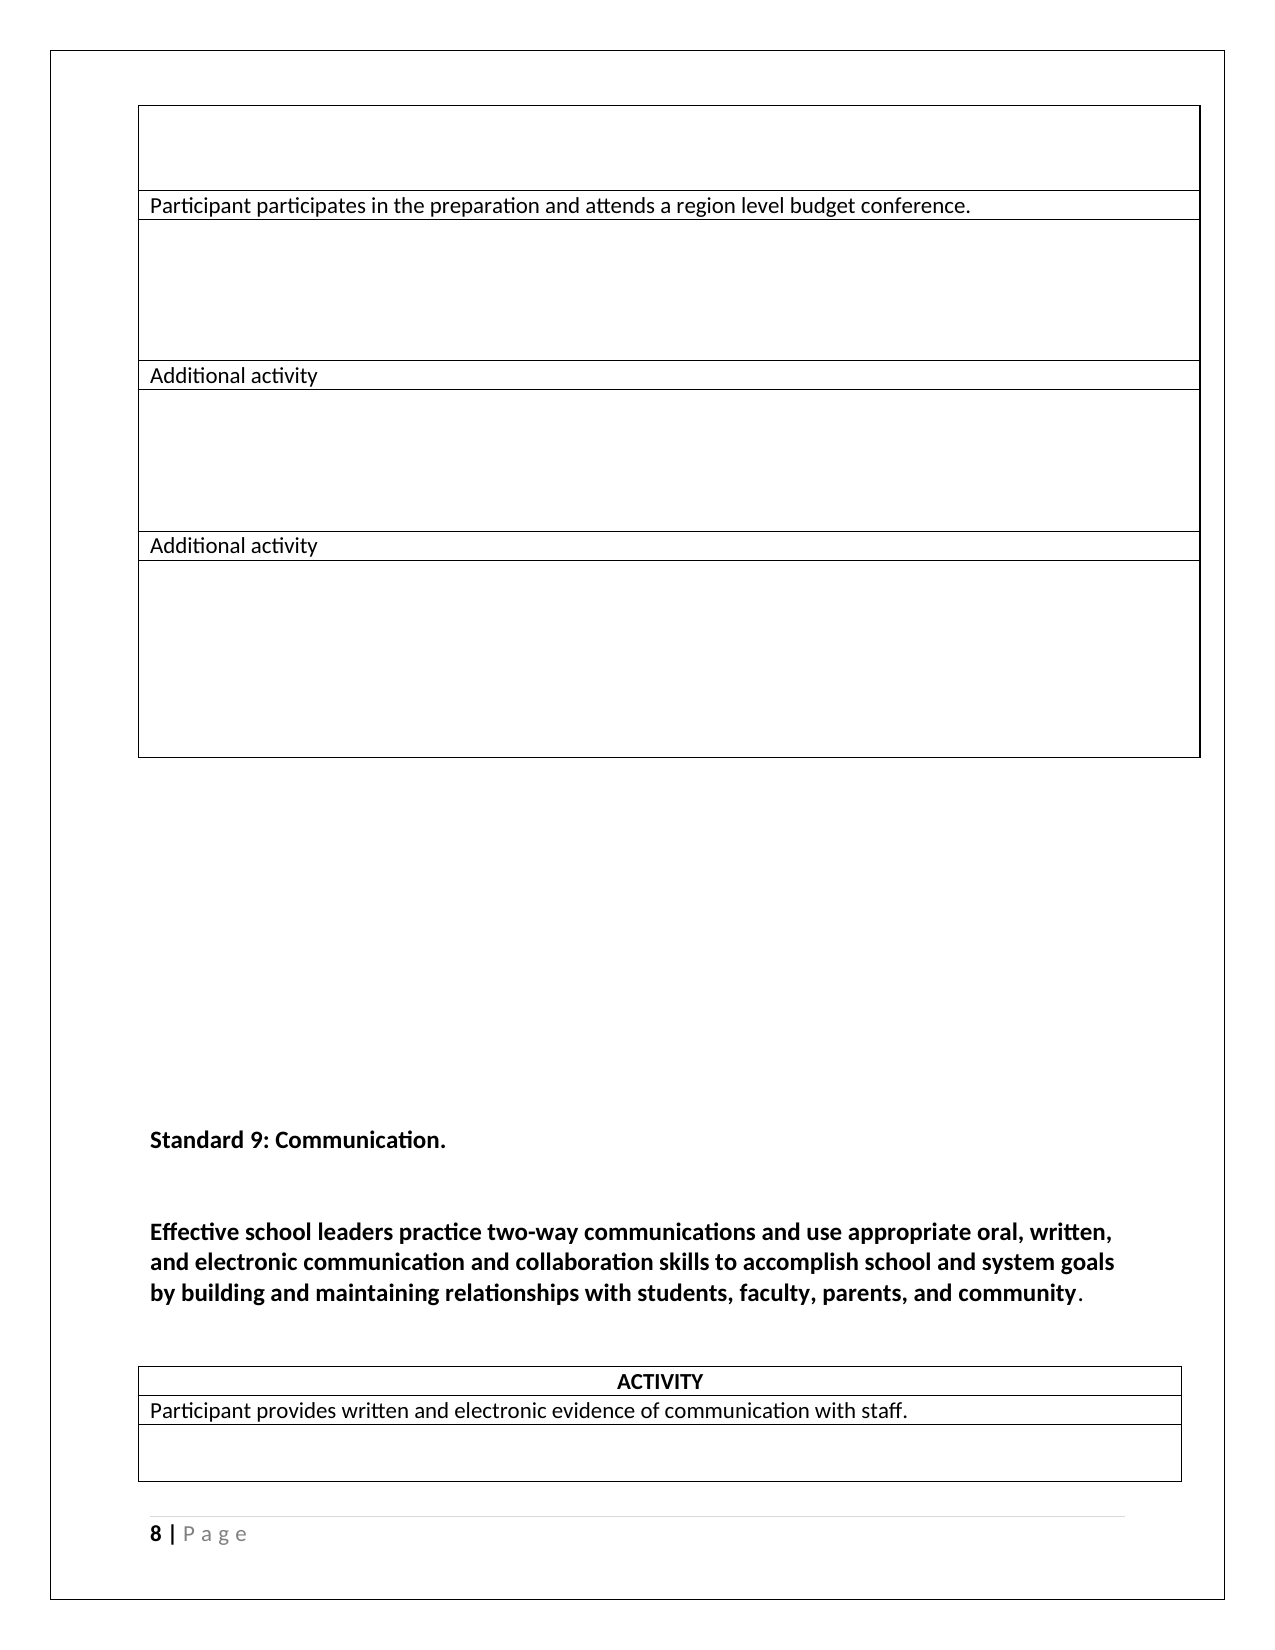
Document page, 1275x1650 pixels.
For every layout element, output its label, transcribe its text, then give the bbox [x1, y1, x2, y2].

table_cell [139, 106, 1199, 190]
table_cell [139, 390, 1199, 531]
table_cell Additional activity [139, 532, 1199, 559]
table_cell [139, 220, 1199, 360]
table_cell [139, 561, 1199, 757]
table_cell [139, 1425, 1181, 1481]
text Effective school leaders practice two-way communications and use appropriate oral, written, and electronic communication and collaboration skills to accomplish school and system goals by building and maintaining relationships with students, faculty, parents, and community. [150, 1185, 1125, 1307]
text Standard 9: Communication. [150, 1124, 1125, 1154]
table_cell Additional activity [139, 361, 1199, 389]
table_cell Participant provides written and electronic evidence of communication with staff. [139, 1396, 1181, 1424]
table_header ACTIVITY [139, 1367, 1181, 1395]
table_cell Participant participates in the preparation and attends a region level budget conference. [139, 191, 1199, 219]
